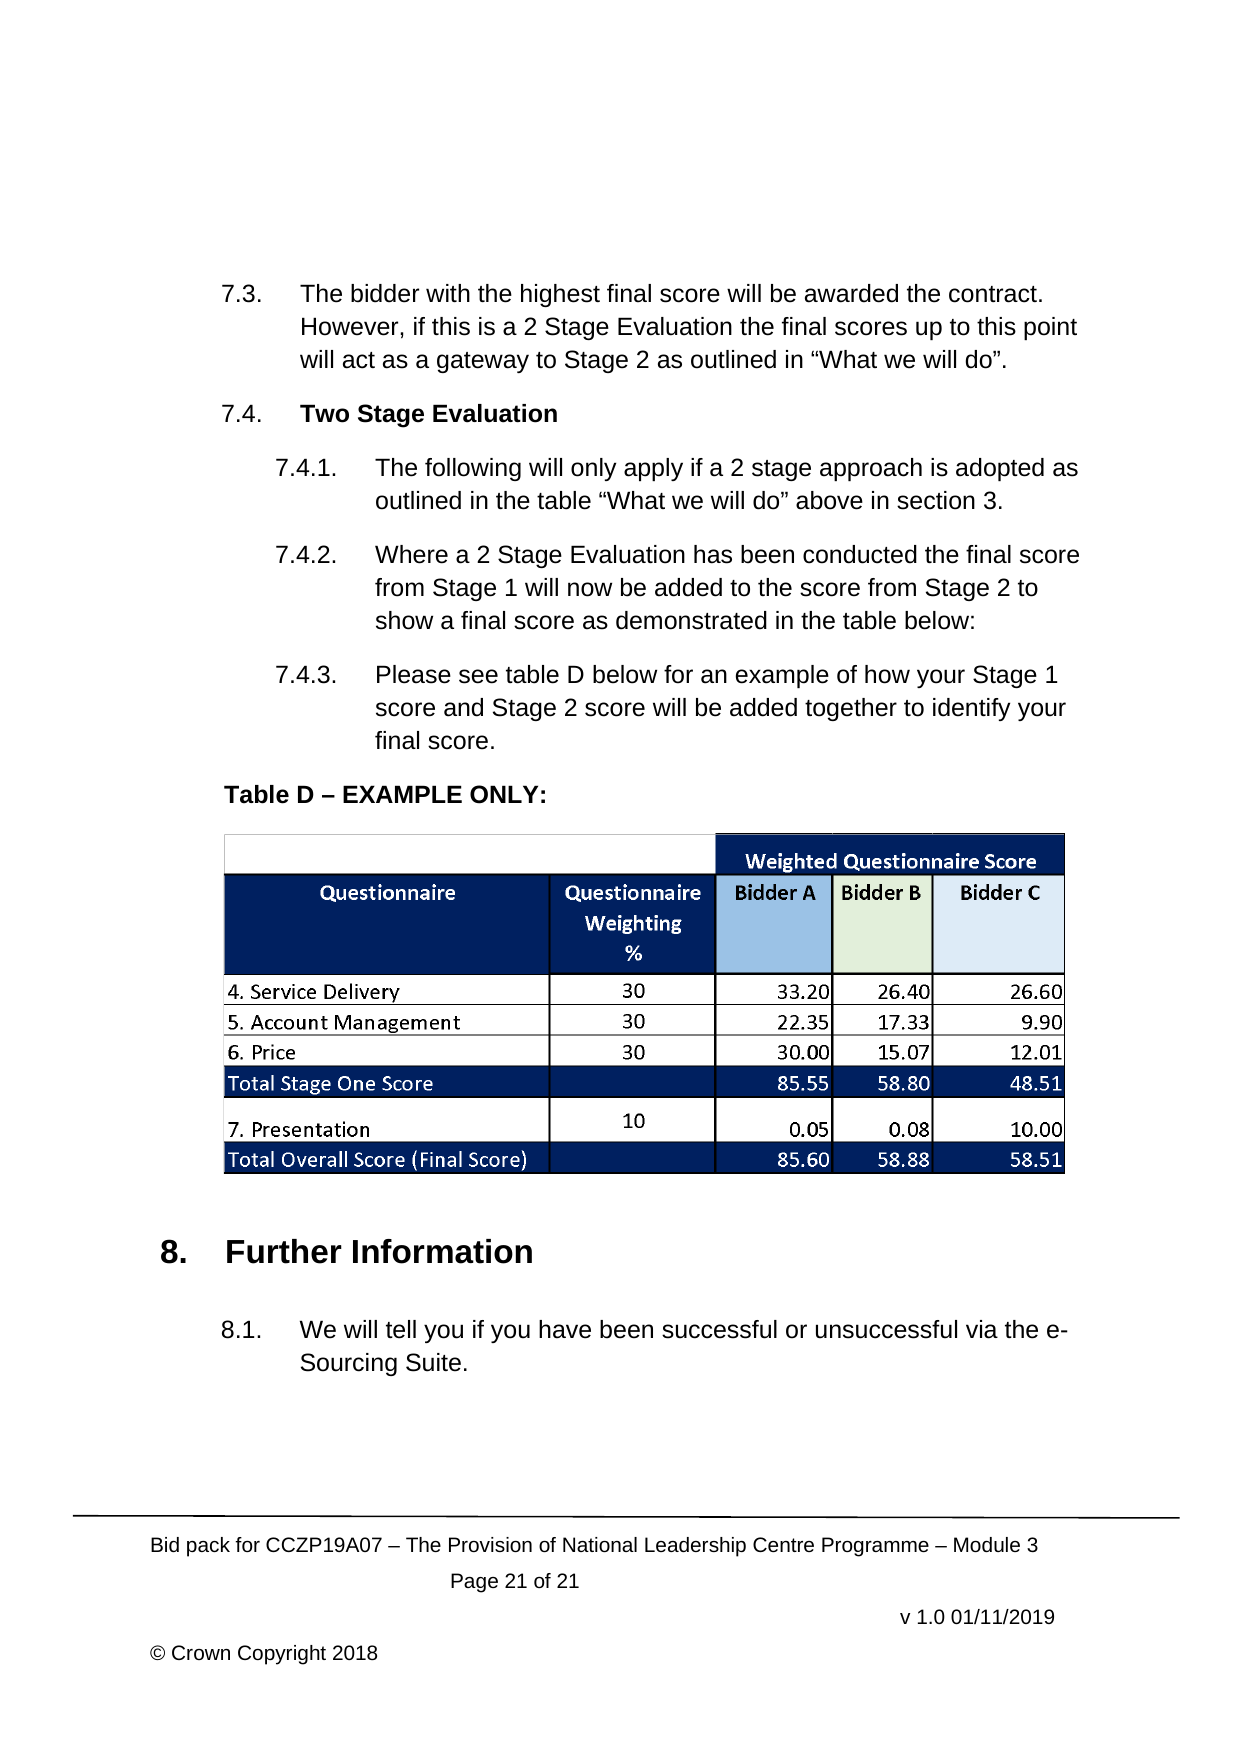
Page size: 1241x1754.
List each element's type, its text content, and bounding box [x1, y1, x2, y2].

text Table D – EXAMPLE ONLY: [224, 780, 1084, 808]
subtitle The following will only apply if a 2 stage approach is adopted as outlined in the table “What we will do” above in section 3. [337, 453, 1090, 515]
subtitle Further Information [187, 1216, 1090, 1273]
subtitle The bidder with the highest final score will be awarded the contract. However, if this is a 2 Stage Evaluation the final scores up to this point will act as a gateway to Stage 2 as outlined in “What we will do”. [262, 279, 1090, 374]
subtitle Two Stage Evaluation [262, 399, 1090, 428]
list We will tell you if you have been successful or unsuccessful via the e-Sourcing Suite. [262, 1315, 1090, 1377]
subtitle Please see table D below for an example of how your Stage 1 score and Stage 2 score will be added together to identify your final score. [337, 660, 1090, 755]
picture [223, 833, 1065, 1174]
subtitle Where a 2 Stage Evaluation has been conducted the final score from Stage 1 will now be added to the score from Stage 2 to show a final score as demonstrated in the table below: [337, 540, 1090, 635]
